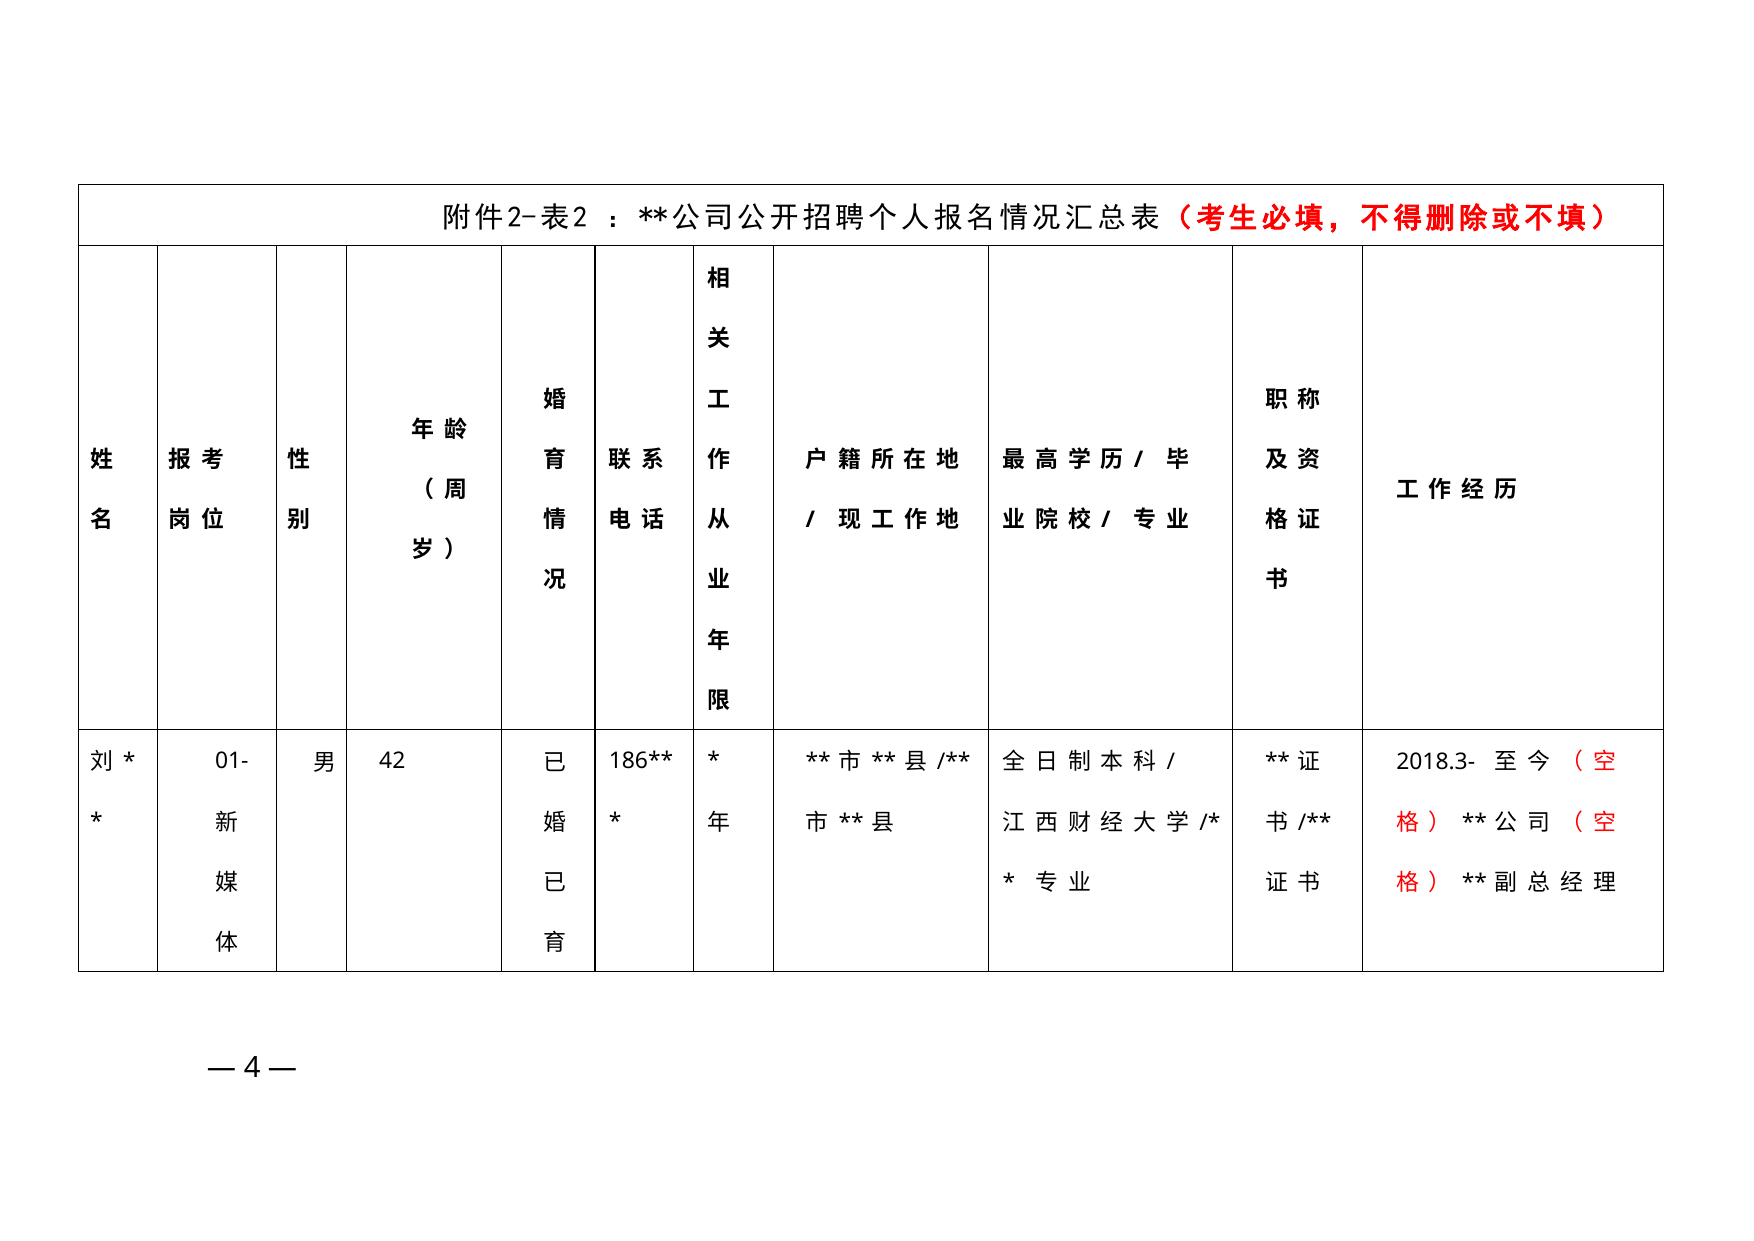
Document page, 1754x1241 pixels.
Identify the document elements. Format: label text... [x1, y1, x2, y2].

table_cell **证书/**证书 [1233, 730, 1362, 971]
table_cell 42 [347, 730, 501, 971]
table_cell 工作经历 [1363, 246, 1663, 729]
table_cell 已婚已育 [502, 730, 594, 971]
table_cell 姓名 [79, 246, 157, 729]
table_cell 职称及资格证书 [1233, 246, 1362, 729]
table_cell 最高学历/毕业院校/专业 [989, 246, 1232, 729]
table_cell 男 [277, 730, 346, 971]
table_cell 年龄（周岁） [347, 246, 501, 729]
table_cell 户籍所在地/现工作地 [774, 246, 988, 729]
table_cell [1363, 730, 1663, 971]
table_cell 性别 [277, 246, 346, 729]
table_cell *年 [694, 730, 773, 971]
table_cell 联系电话 [596, 246, 693, 729]
table_cell 全日制本科/江西财经大学/**专业 [989, 730, 1232, 971]
table_cell 01-新媒体运营经理 [158, 730, 276, 971]
table_cell 婚育 情况 [502, 246, 594, 729]
table_cell 相关工作从业年限 [694, 246, 773, 729]
table_cell 报考岗位 [158, 246, 276, 729]
table_cell 186*** [596, 730, 693, 971]
table_cell **市**县/**市**县 [774, 730, 988, 971]
table_header 附件2-表2：**公司公开招聘个人报名情况汇总表（考生必填，不得删除或不填） [79, 185, 1663, 245]
table_cell 刘** [79, 730, 157, 971]
